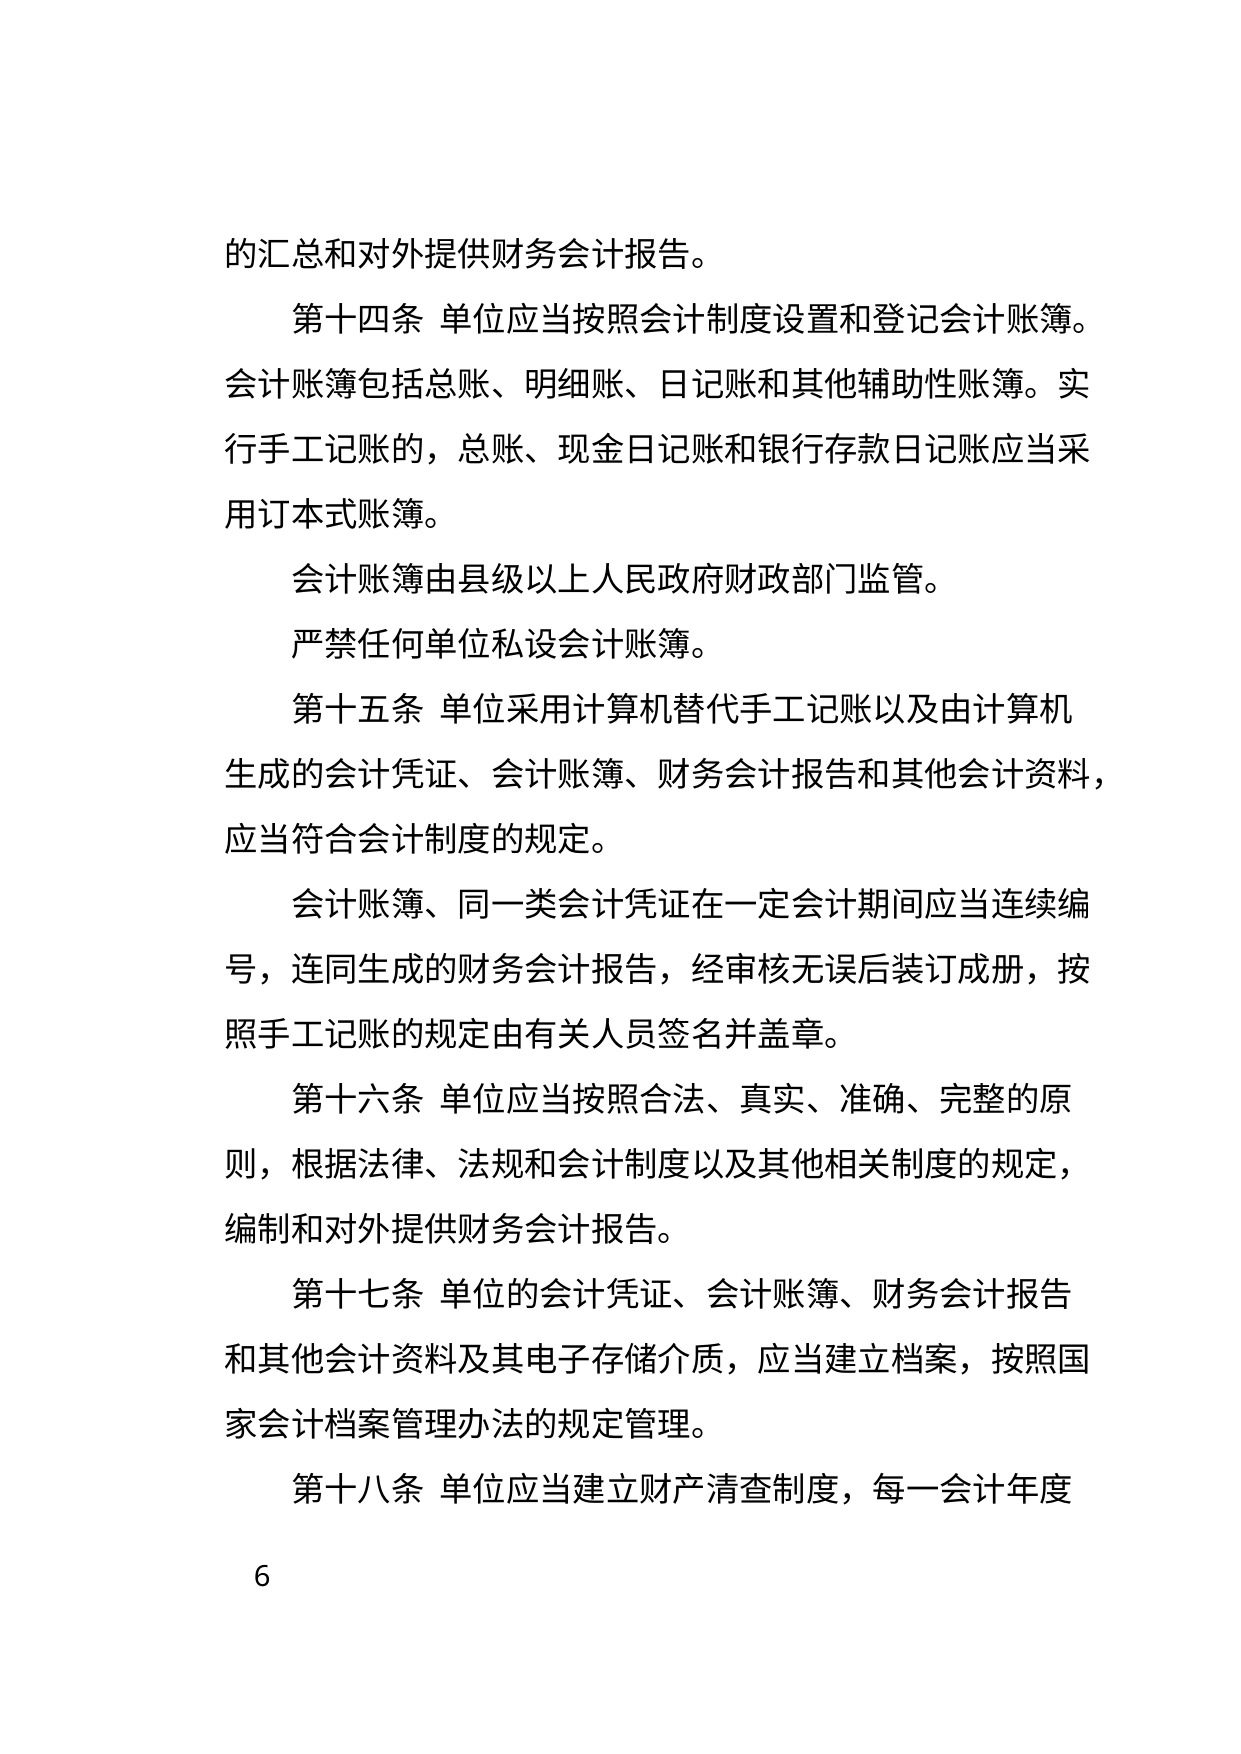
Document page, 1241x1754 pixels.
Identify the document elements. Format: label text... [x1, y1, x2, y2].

text 第十四条 单位应当按照会计制度设置和登记会计账簿。会计账簿包括总账、明细账、日记账和其他辅助性账簿。实行手工记账的，总账、现金日记账和银行存款日记账应当采用订本式账簿。 [224, 284, 1093, 544]
text 会计账簿由县级以上人民政府财政部门监管。 [224, 544, 1093, 609]
text 第十七条 单位的会计凭证、会计账簿、财务会计报告和其他会计资料及其电子存储介质，应当建立档案，按照国家会计档案管理办法的规定管理。 [224, 1259, 1093, 1454]
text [224, 219, 1093, 284]
text 会计账簿、同一类会计凭证在一定会计期间应当连续编号，连同生成的财务会计报告，经审核无误后装订成册，按照手工记账的规定由有关人员签名并盖章。 [224, 869, 1093, 1064]
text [224, 1454, 1093, 1519]
text 第十六条 单位应当按照合法、真实、准确、完整的原则，根据法律、法规和会计制度以及其他相关制度的规定，编制和对外提供财务会计报告。 [224, 1064, 1093, 1259]
text 第十五条 单位采用计算机替代手工记账以及由计算机生成的会计凭证、会计账簿、财务会计报告和其他会计资料，应当符合会计制度的规定。 [224, 674, 1093, 869]
text 严禁任何单位私设会计账簿。 [224, 609, 1093, 674]
